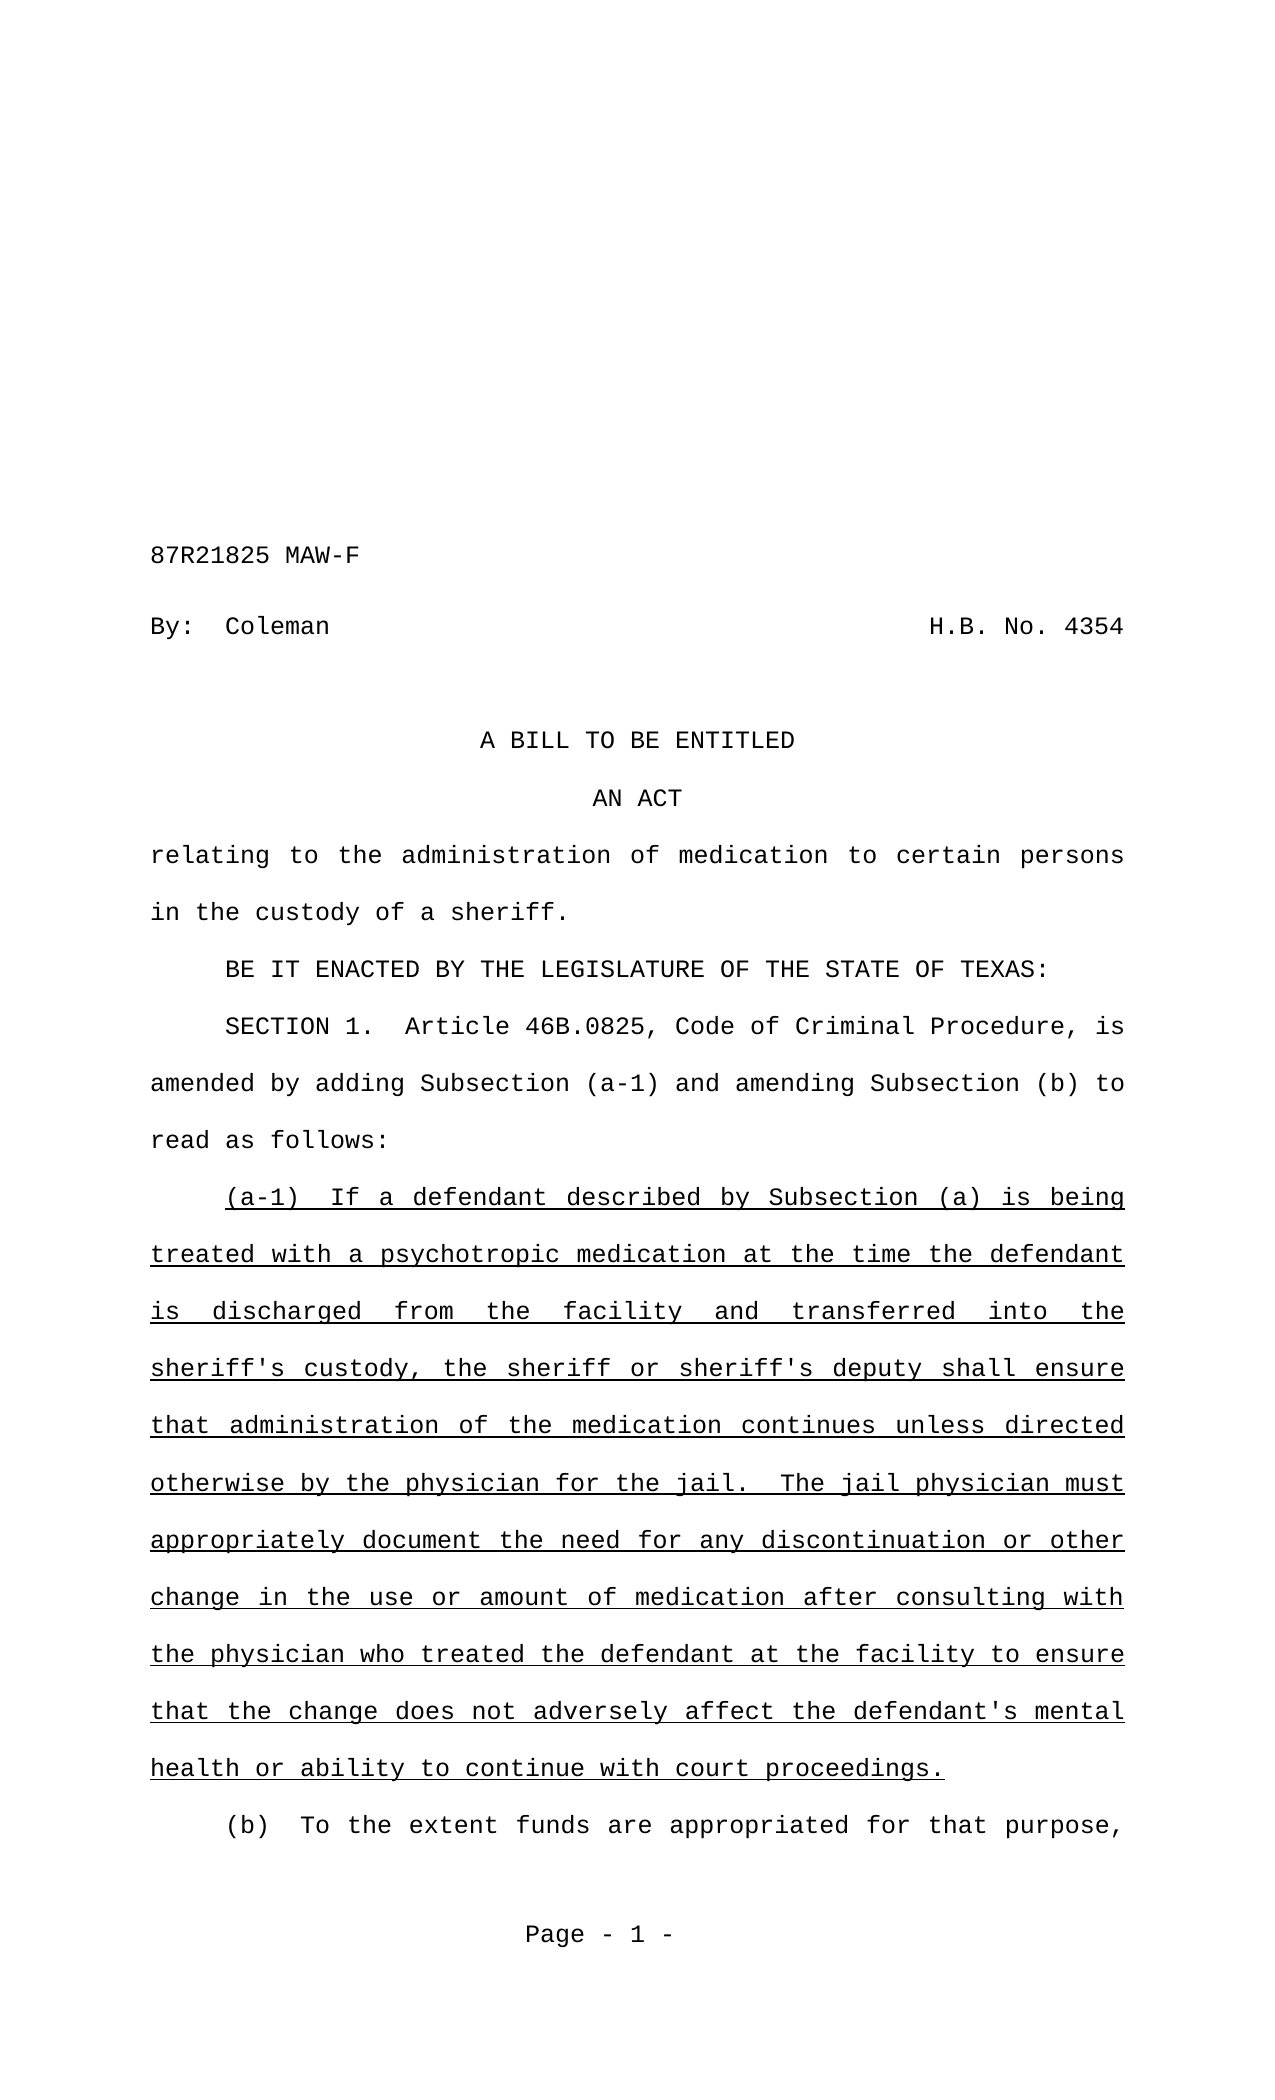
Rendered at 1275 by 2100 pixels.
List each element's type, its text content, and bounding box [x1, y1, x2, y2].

text (a-1) If a defendant described by Subsection (a) is being treated with a psychotropic medication at the time the defendant is discharged from the facility and transferred into the sheriff's custody, the sheriff or sheriff's deputy shall ensure that administration of the medication continues unless directed otherwise by the physician for the jail. The jail physician must appropriately document the need for any discontinuation or other change in the use or amount of medication after consulting with the physician who treated the defendant at the facility to ensure that the change does not adversely affect the defendant's mental health or ability to continue with court proceedings. [150, 1184, 1125, 1265]
text SECTION 1. Article 46B.0825, Code of Criminal Procedure, is amended by adding Subsection (a-1) and amending Subsection (b) to read as follows: [150, 1013, 1125, 1156]
text 87R21825 MAW-F [150, 542, 1125, 571]
text AN ACT [150, 785, 1125, 813]
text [150, 1812, 1125, 1841]
text relating to the administration of medication to certain persons in the custody of a sheriff. [150, 842, 1125, 928]
text (a-1) If a defendant described by Subsection (a) is being treated with a psychotropic medication at the time the defendant is discharged from the facility and transferred into the sheriff's custody, the sheriff or sheriff's deputy shall ensure that administration of the medication continues unless directed otherwise by the physician for the jail. The jail physician must appropriately document the need for any discontinuation or other change in the use or amount of medication after consulting with the physician who treated the defendant at the facility to ensure that the change does not adversely affect the defendant's mental health or ability to continue with court proceedings. [150, 1723, 1125, 1784]
text (a-1) If a defendant described by Subsection (a) is being treated with a psychotropic medication at the time the defendant is discharged from the facility and transferred into the sheriff's custody, the sheriff or sheriff's deputy shall ensure that administration of the medication continues unless directed otherwise by the physician for the jail. The jail physician must appropriately document the need for any discontinuation or other change in the use or amount of medication after consulting with the physician who treated the defendant at the facility to ensure that the change does not adversely affect the defendant's mental health or ability to continue with court proceedings. [150, 1666, 1125, 1722]
text BE IT ENACTED BY THE LEGISLATURE OF THE STATE OF TEXAS: [150, 956, 1125, 985]
text (a-1) If a defendant described by Subsection (a) is being treated with a psychotropic medication at the time the defendant is discharged from the facility and transferred into the sheriff's custody, the sheriff or sheriff's deputy shall ensure that administration of the medication continues unless directed otherwise by the physician for the jail. The jail physician must appropriately document the need for any discontinuation or other change in the use or amount of medication after consulting with the physician who treated the defendant at the facility to ensure that the change does not adversely affect the defendant's mental health or ability to continue with court proceedings. [150, 1381, 1125, 1436]
text By: Coleman H.B. No. 4354 [150, 614, 1125, 642]
text A BILL TO BE ENTITLED [150, 728, 1125, 756]
text (a-1) If a defendant described by Subsection (a) is being treated with a psychotropic medication at the time the defendant is discharged from the facility and transferred into the sheriff's custody, the sheriff or sheriff's deputy shall ensure that administration of the medication continues unless directed otherwise by the physician for the jail. The jail physician must appropriately document the need for any discontinuation or other change in the use or amount of medication after consulting with the physician who treated the defendant at the facility to ensure that the change does not adversely affect the defendant's mental health or ability to continue with court proceedings. [150, 1324, 1125, 1379]
text (a-1) If a defendant described by Subsection (a) is being treated with a psychotropic medication at the time the defendant is discharged from the facility and transferred into the sheriff's custody, the sheriff or sheriff's deputy shall ensure that administration of the medication continues unless directed otherwise by the physician for the jail. The jail physician must appropriately document the need for any discontinuation or other change in the use or amount of medication after consulting with the physician who treated the defendant at the facility to ensure that the change does not adversely affect the defendant's mental health or ability to continue with court proceedings. [150, 1495, 1125, 1550]
text (a-1) If a defendant described by Subsection (a) is being treated with a psychotropic medication at the time the defendant is discharged from the facility and transferred into the sheriff's custody, the sheriff or sheriff's deputy shall ensure that administration of the medication continues unless directed otherwise by the physician for the jail. The jail physician must appropriately document the need for any discontinuation or other change in the use or amount of medication after consulting with the physician who treated the defendant at the facility to ensure that the change does not adversely affect the defendant's mental health or ability to continue with court proceedings. [150, 1267, 1125, 1322]
text (a-1) If a defendant described by Subsection (a) is being treated with a psychotropic medication at the time the defendant is discharged from the facility and transferred into the sheriff's custody, the sheriff or sheriff's deputy shall ensure that administration of the medication continues unless directed otherwise by the physician for the jail. The jail physician must appropriately document the need for any discontinuation or other change in the use or amount of medication after consulting with the physician who treated the defendant at the facility to ensure that the change does not adversely affect the defendant's mental health or ability to continue with court proceedings. [150, 1438, 1125, 1493]
text (a-1) If a defendant described by Subsection (a) is being treated with a psychotropic medication at the time the defendant is discharged from the facility and transferred into the sheriff's custody, the sheriff or sheriff's deputy shall ensure that administration of the medication continues unless directed otherwise by the physician for the jail. The jail physician must appropriately document the need for any discontinuation or other change in the use or amount of medication after consulting with the physician who treated the defendant at the facility to ensure that the change does not adversely affect the defendant's mental health or ability to continue with court proceedings. [150, 1552, 1125, 1665]
